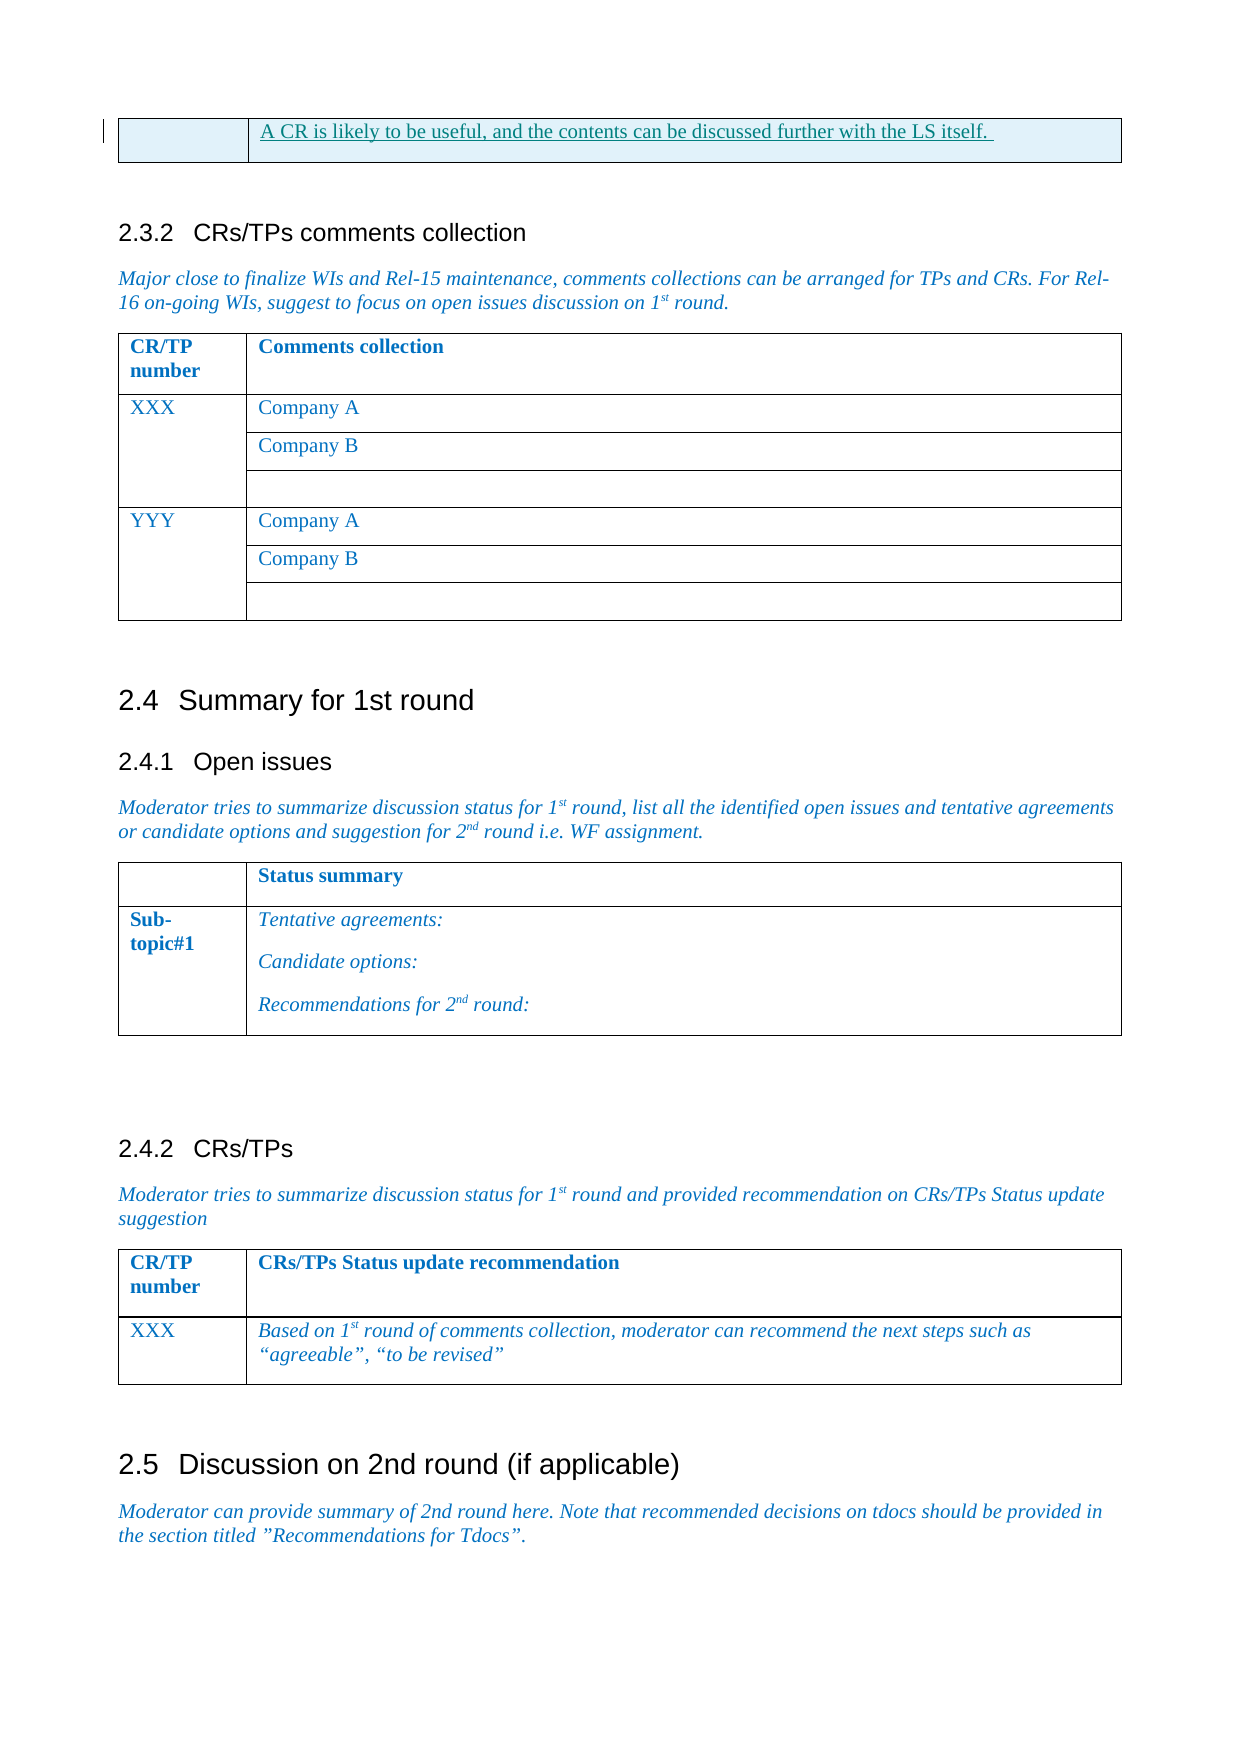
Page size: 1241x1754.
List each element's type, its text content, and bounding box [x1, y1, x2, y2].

text Moderator can provide summary of 2nd round here. Note that recommended decisions on tdocs should be provided in the section titled ”Recommendations for Tdocs”. [118, 1499, 1122, 1547]
subtitle CRs/TPs comments collection [118, 218, 1122, 247]
table_header CRs/TPs Status update recommendation [247, 1250, 1121, 1316]
table_cell Company B [247, 433, 1121, 469]
text Moderator tries to summarize discussion status for 1st round and provided recommendation on CRs/TPs Status update suggestion [118, 1182, 1122, 1230]
table_cell Based on 1st round of comments collection, moderator can recommend the next steps such as “agreeable”, “to be revised” [247, 1318, 1121, 1384]
table_header CR/TP number [119, 334, 246, 394]
table_cell XXX [119, 1318, 246, 1384]
subtitle Discussion on 2nd round (if applicable) [118, 1447, 1122, 1481]
table_cell YYY [119, 508, 246, 620]
subtitle Summary for 1st round [118, 682, 1122, 716]
text Moderator tries to summarize discussion status for 1st round, list all the identified open issues and tentative agreements or candidate options and suggestion for 2nd round i.e. WF assignment. [118, 795, 1122, 843]
table_header Status summary [247, 863, 1121, 906]
subtitle CRs/TPs [118, 1134, 1122, 1163]
subtitle Open issues [118, 747, 1122, 776]
table_header CR/TP number [119, 1250, 246, 1316]
table_cell XXX [119, 395, 246, 507]
table_cell Sub-topic#1 [119, 907, 246, 1035]
table_header [119, 863, 246, 906]
table_header Comments collection [247, 334, 1121, 394]
table_cell Company B [247, 546, 1121, 582]
table_cell [247, 583, 1121, 620]
table_cell [247, 471, 1121, 507]
table_cell Company A [247, 508, 1121, 545]
table_cell Company A [247, 395, 1121, 432]
table_cell Tentative agreements: Candidate options: Recommendations for 2nd round: [247, 907, 1121, 1035]
text Major close to finalize WIs and Rel-15 maintenance, comments collections can be arranged for TPs and CRs. For Rel-16 on-going WIs, suggest to focus on open issues discussion on 1st round. [118, 266, 1122, 314]
